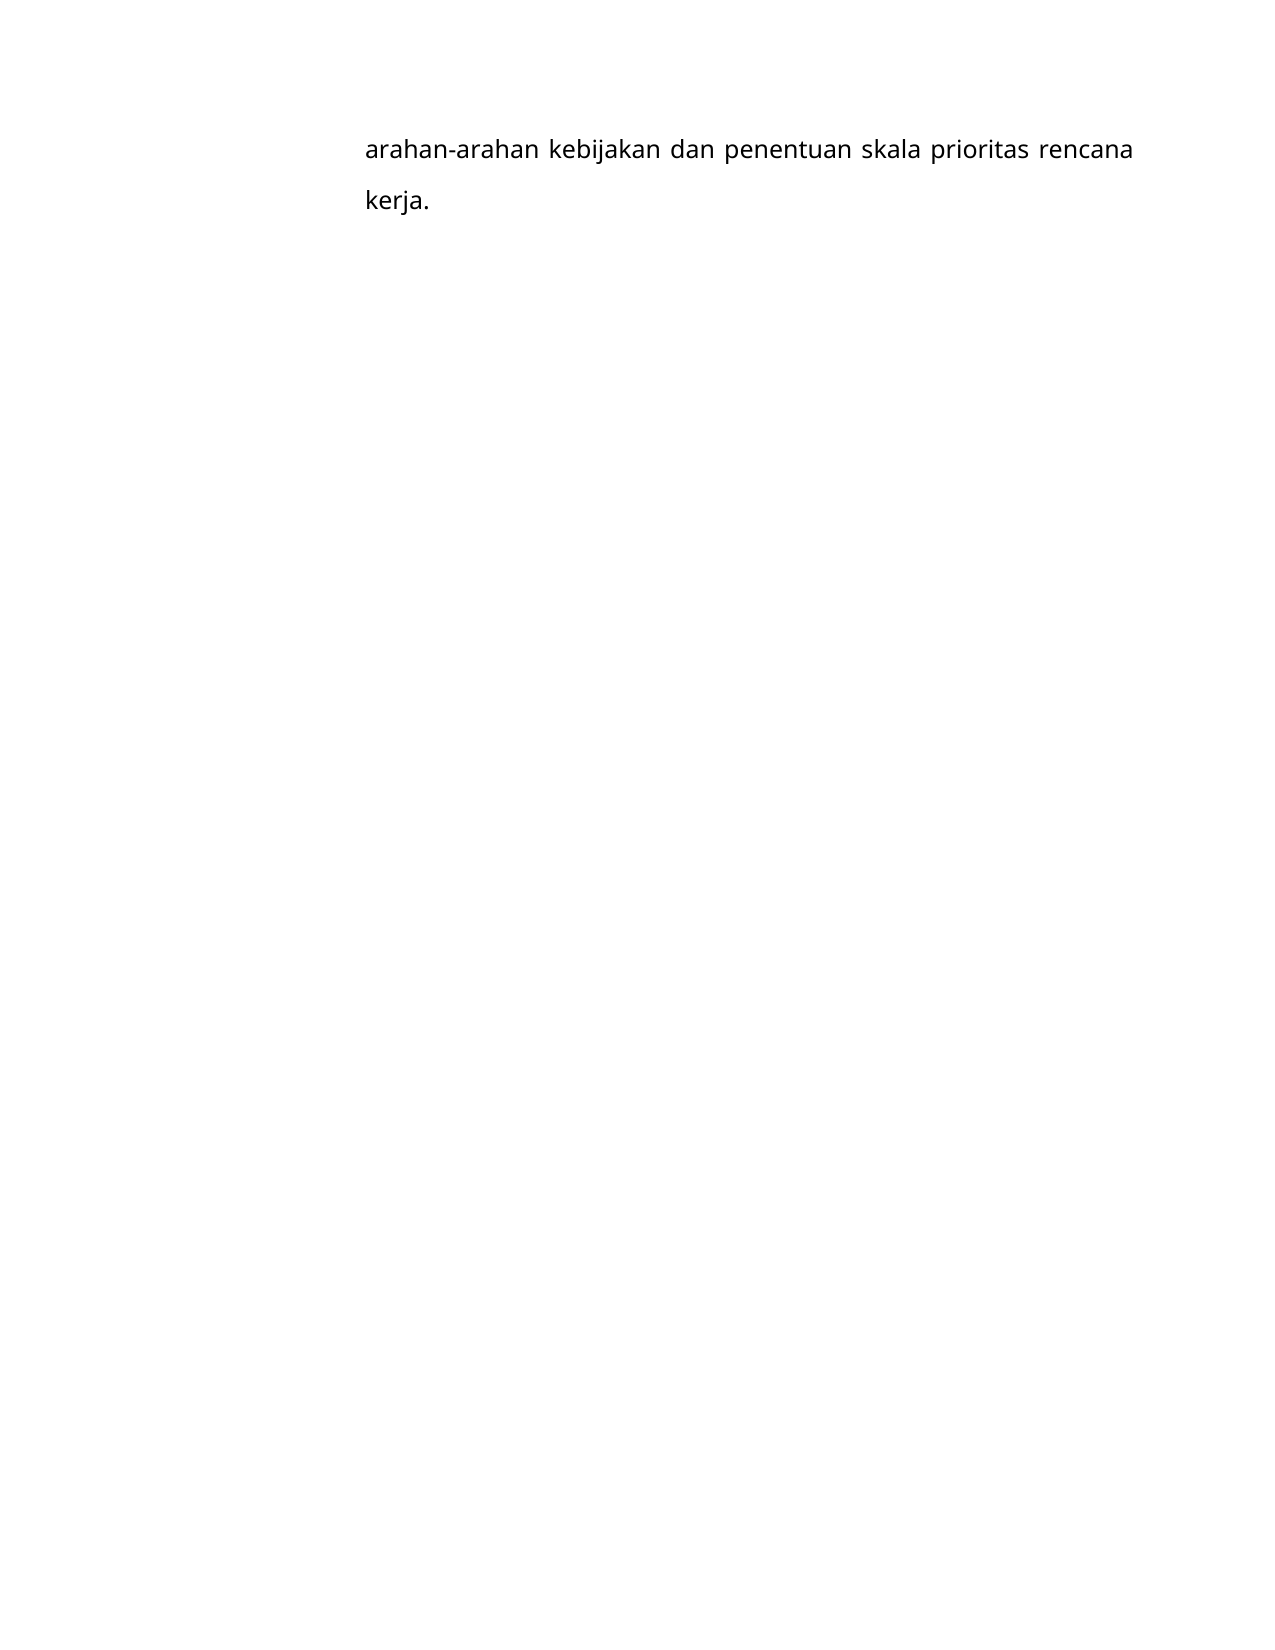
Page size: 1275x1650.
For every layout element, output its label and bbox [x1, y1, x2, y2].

list [306, 131, 1134, 216]
